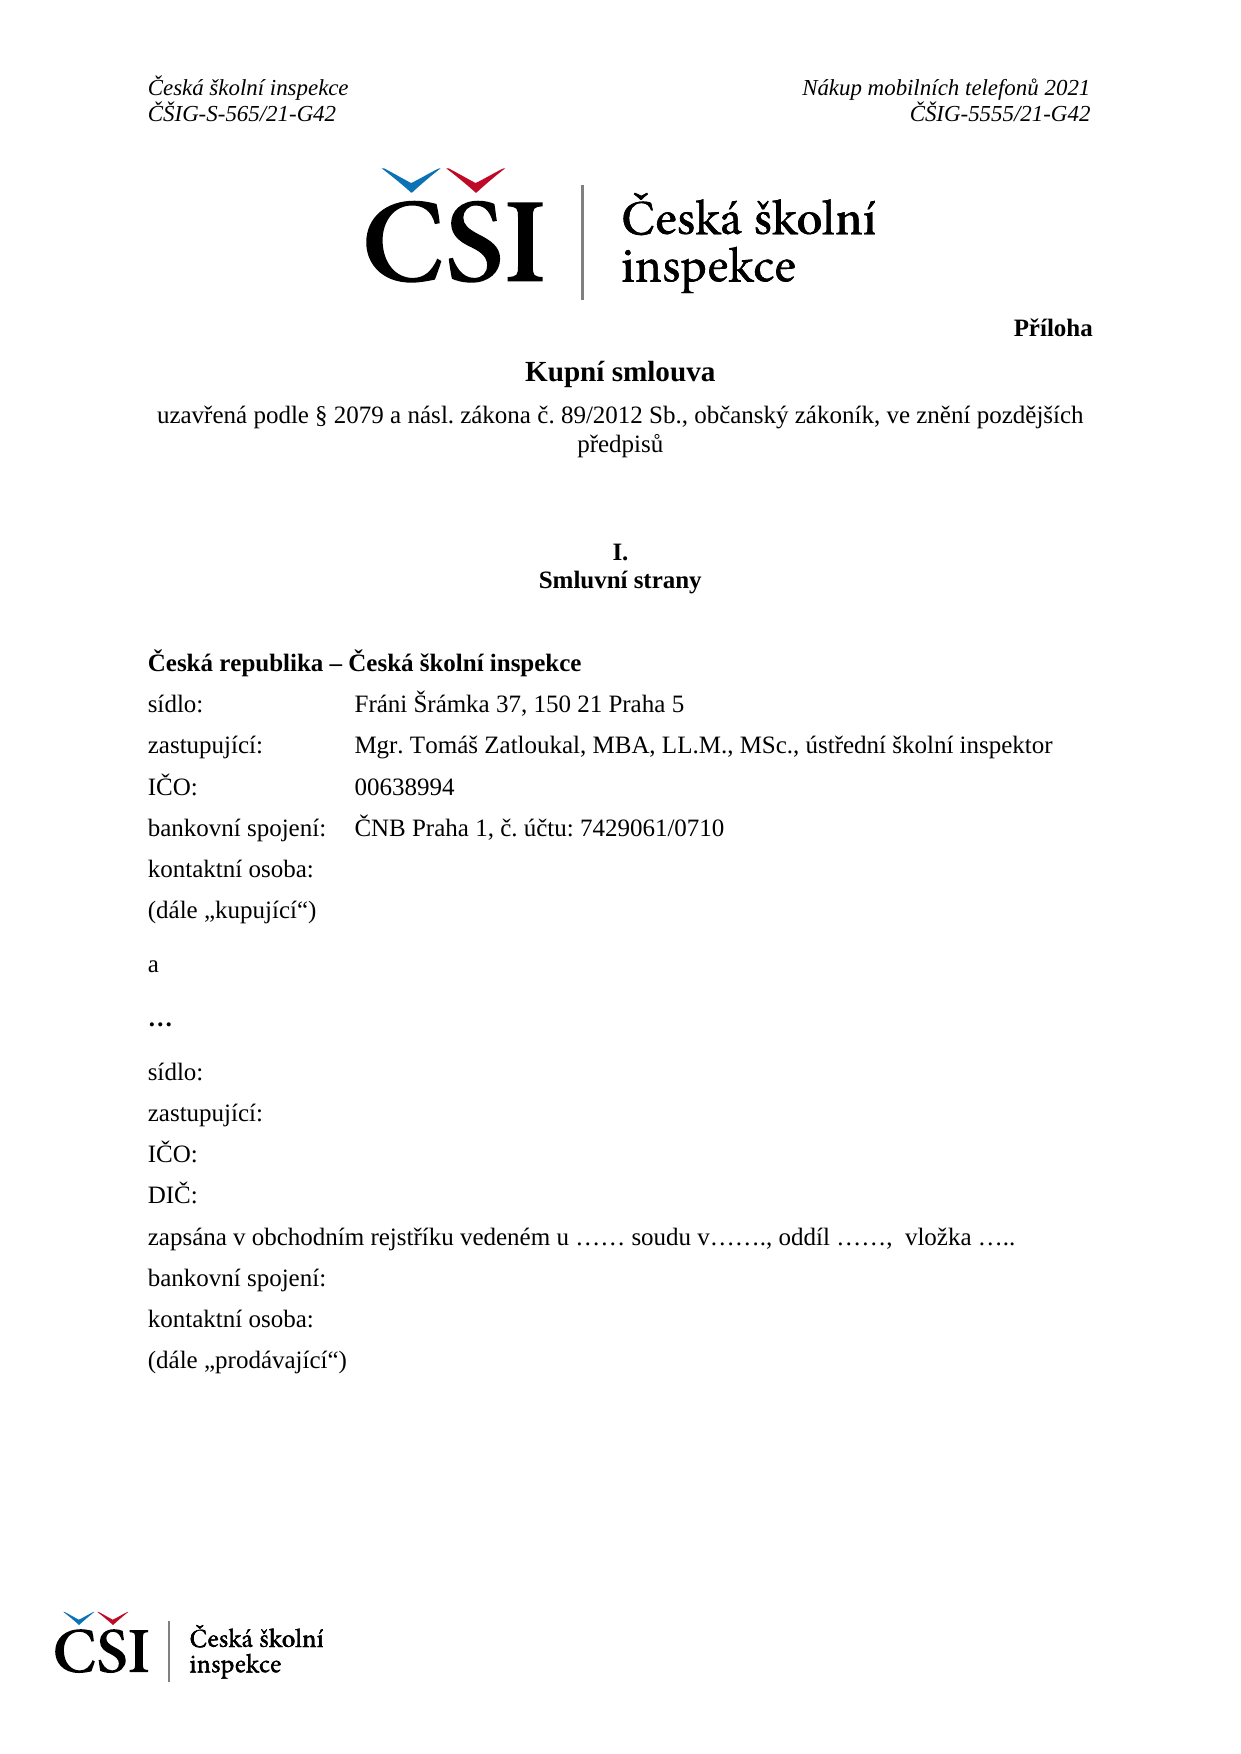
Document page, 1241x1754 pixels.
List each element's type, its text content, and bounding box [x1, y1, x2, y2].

text (dále „kupující“) [148, 895, 1093, 924]
text DIČ: [148, 1180, 1093, 1209]
text Kupní smlouva [148, 354, 1093, 388]
text Česká republika – Česká školní inspekce [148, 648, 1093, 677]
text sídlo: [148, 1057, 1093, 1085]
text kontaktní osoba: [148, 854, 1093, 883]
text Příloha [148, 313, 1093, 342]
text uzavřená podle § 2079 a násl. zákona č. 89/2012 Sb., občanský zákoník, ve znění pozdějších předpisů [148, 400, 1093, 458]
text sídlo: Fráni Šrámka 37, 150 21 Praha 5 [148, 689, 1093, 718]
text IČO: 00638994 [148, 772, 1093, 800]
text IČO: [148, 1139, 1093, 1168]
text zastupující: Mgr. Tomáš Zatloukal, MBA, LL.M., MSc., ústřední školní inspektor [148, 730, 1093, 759]
text zapsána v obchodním rejstříku vedeném u …… soudu v……., oddíl ……, vložka ….. [148, 1222, 1093, 1250]
text (dále „prodávající“) [148, 1345, 1093, 1374]
text zastupující: [148, 1098, 1093, 1127]
text bankovní spojení: [148, 1263, 1093, 1292]
text a [148, 949, 1093, 978]
text I. Smluvní strany [148, 537, 1093, 594]
text kontaktní osoba: [148, 1304, 1093, 1333]
text bankovní spojení: ČNB Praha 1, č. účtu: 7429061/0710 [148, 813, 1093, 842]
text … [148, 1003, 1093, 1032]
